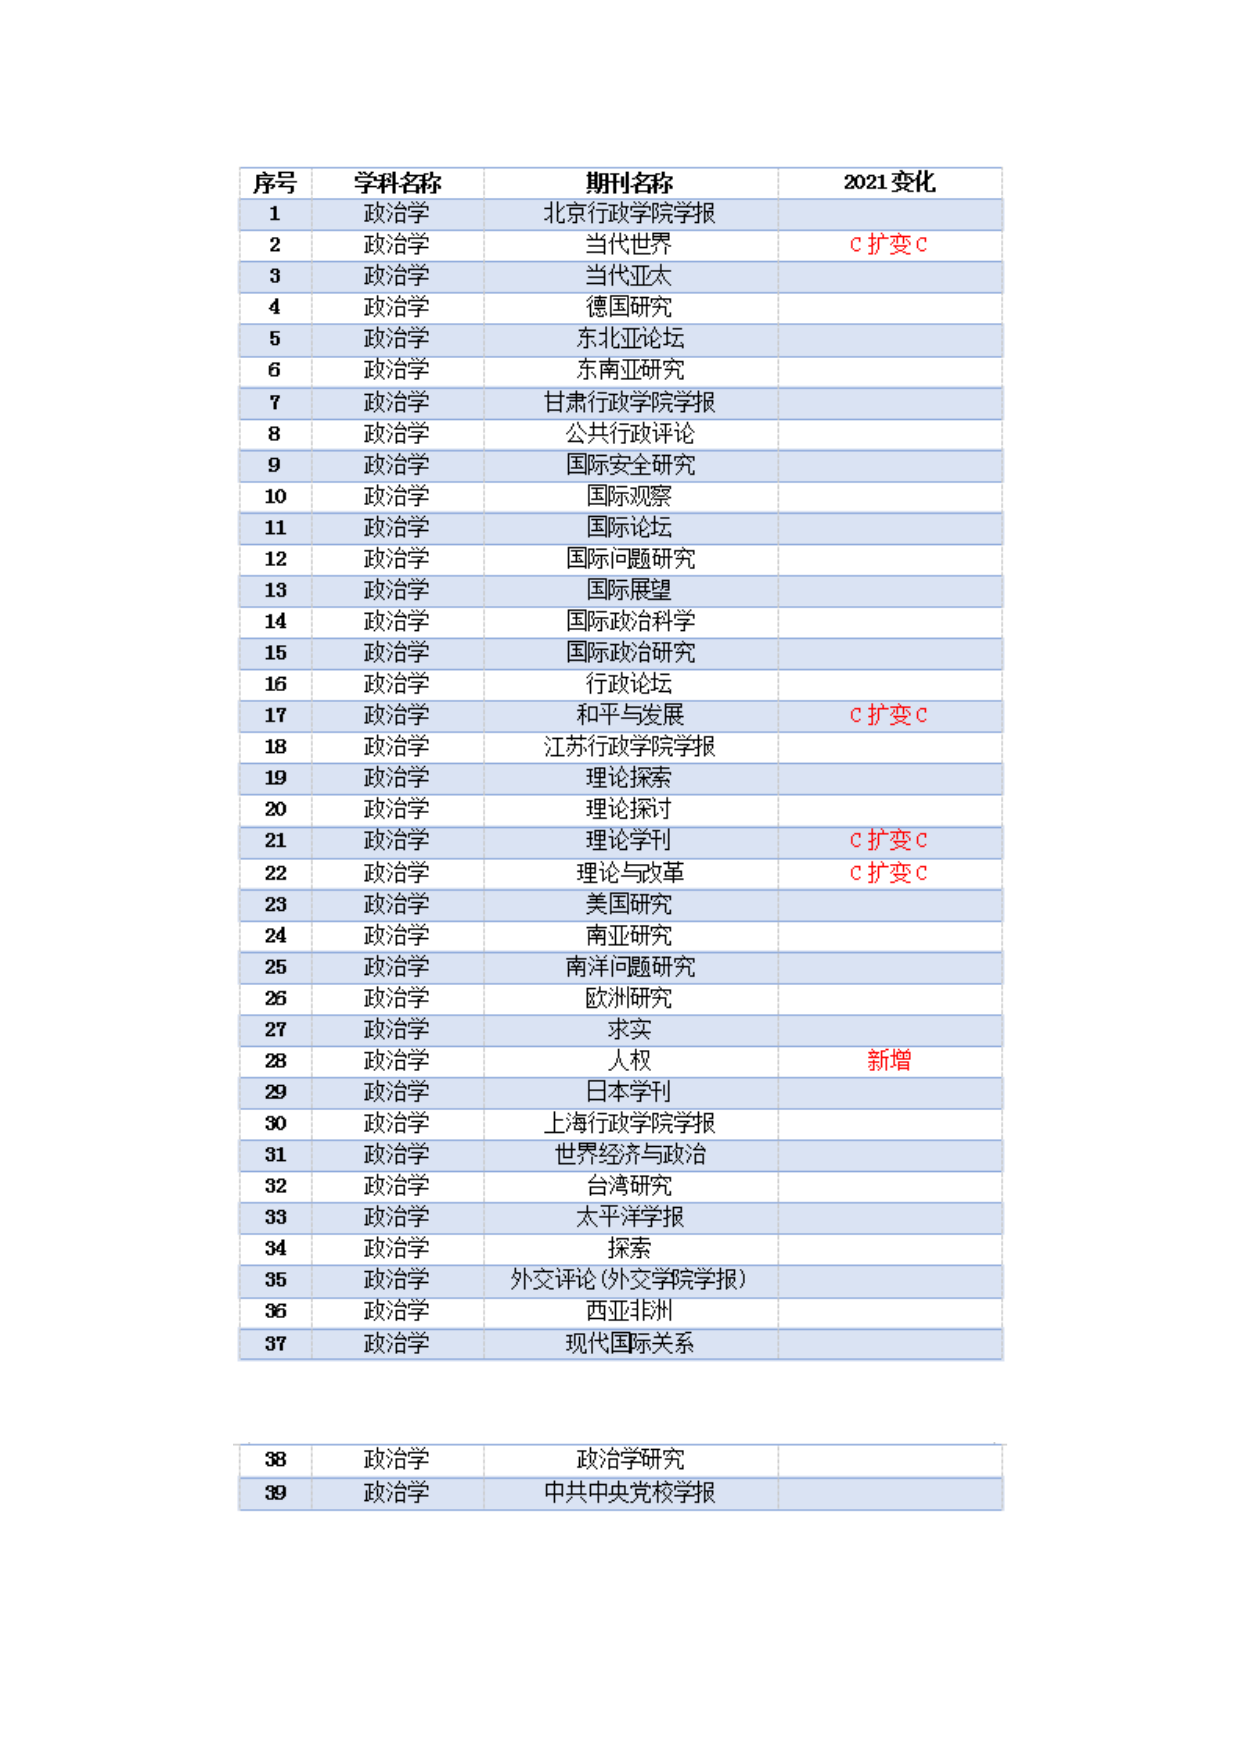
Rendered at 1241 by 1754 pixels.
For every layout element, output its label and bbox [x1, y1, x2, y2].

picture [230, 162, 1011, 1368]
picture [233, 1442, 1008, 1516]
